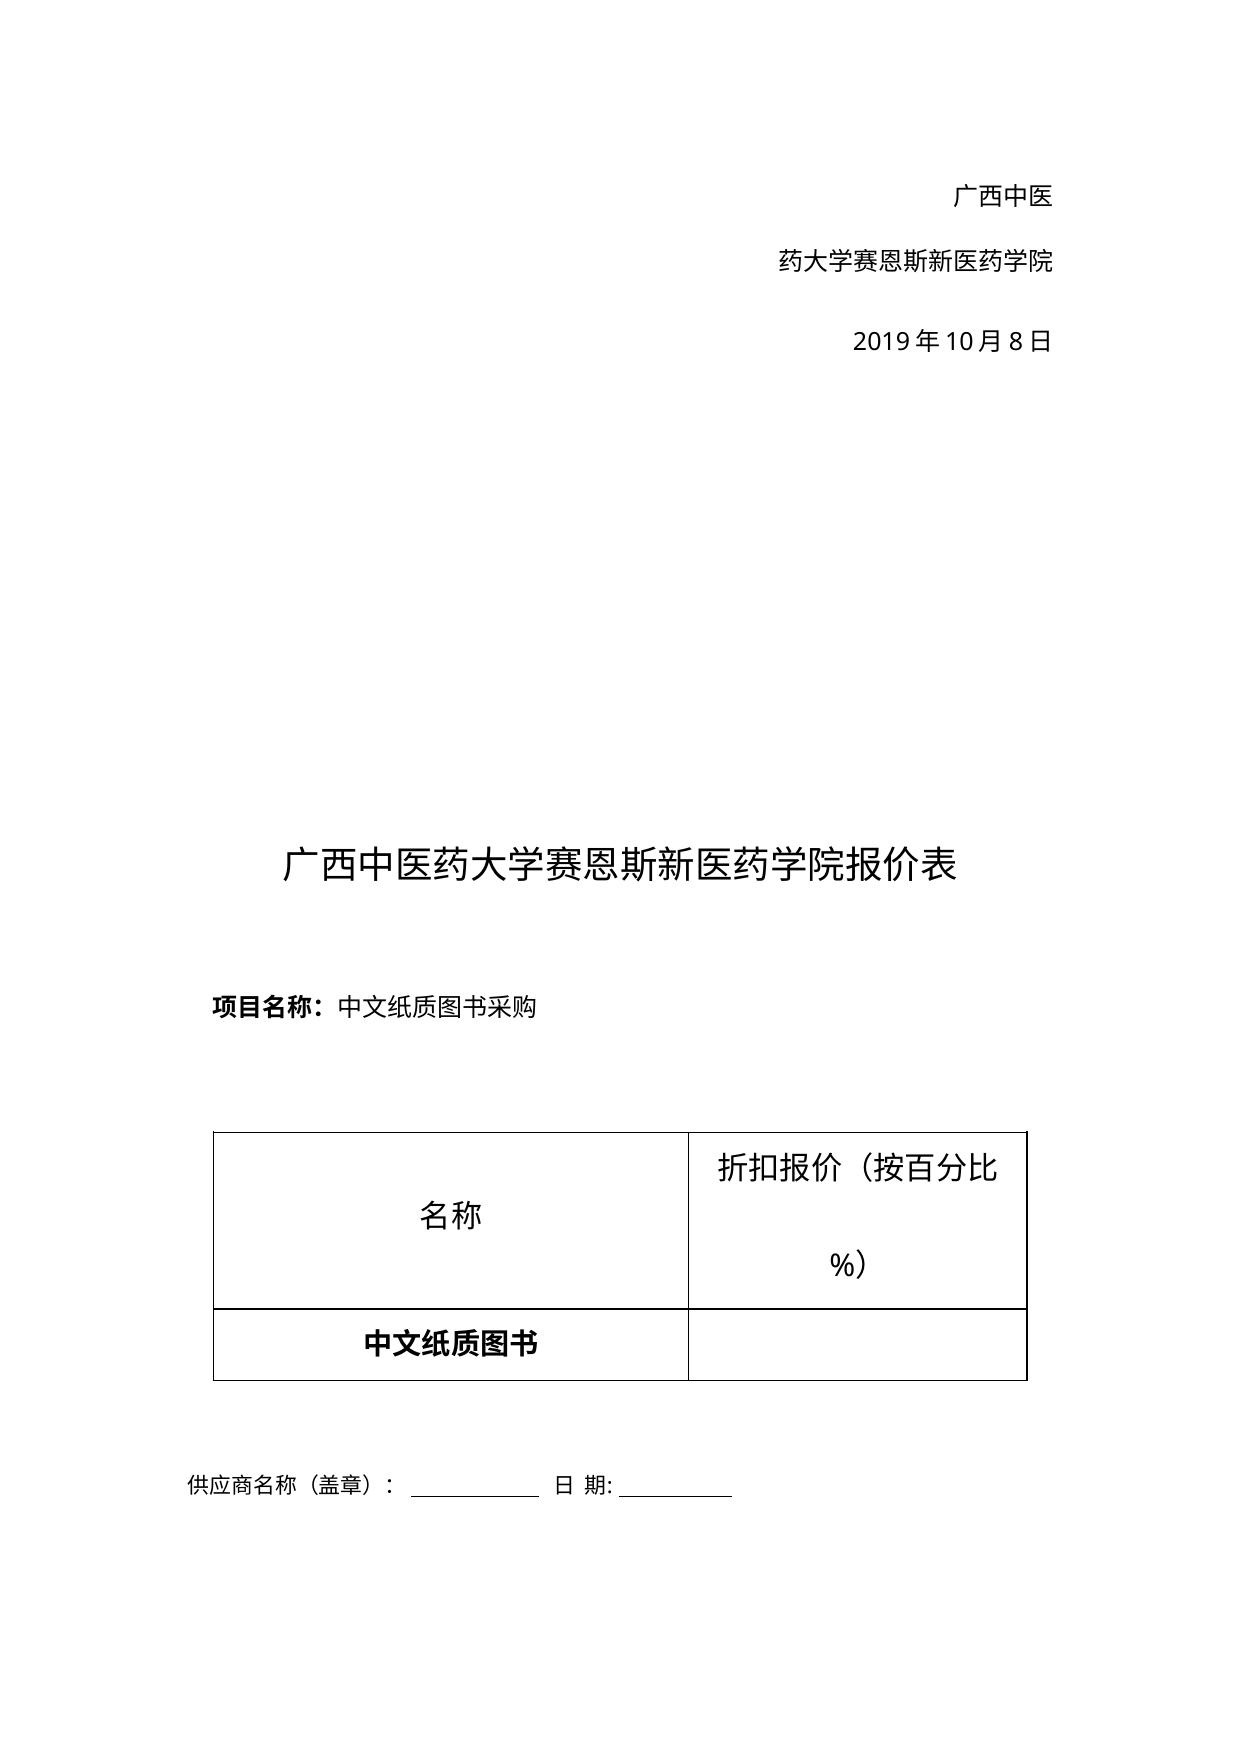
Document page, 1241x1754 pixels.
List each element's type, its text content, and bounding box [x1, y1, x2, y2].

text 广西中医药大学赛恩斯新医药学院报价表 [187, 829, 1053, 894]
text 项目名称：中文纸质图书采购 [187, 987, 1053, 1024]
text 供应商名称（盖章）： 日 期: [187, 1468, 1053, 1501]
text 广西中医药大学赛恩斯新医药学院 [187, 162, 1053, 292]
table_header 折扣报价（按百分比%） [689, 1133, 1026, 1308]
text 2019年10月8日 [212, 321, 1053, 357]
table_header 名称 [214, 1133, 688, 1308]
table_cell 中文纸质图书 [214, 1310, 688, 1379]
table_cell [689, 1310, 1026, 1379]
